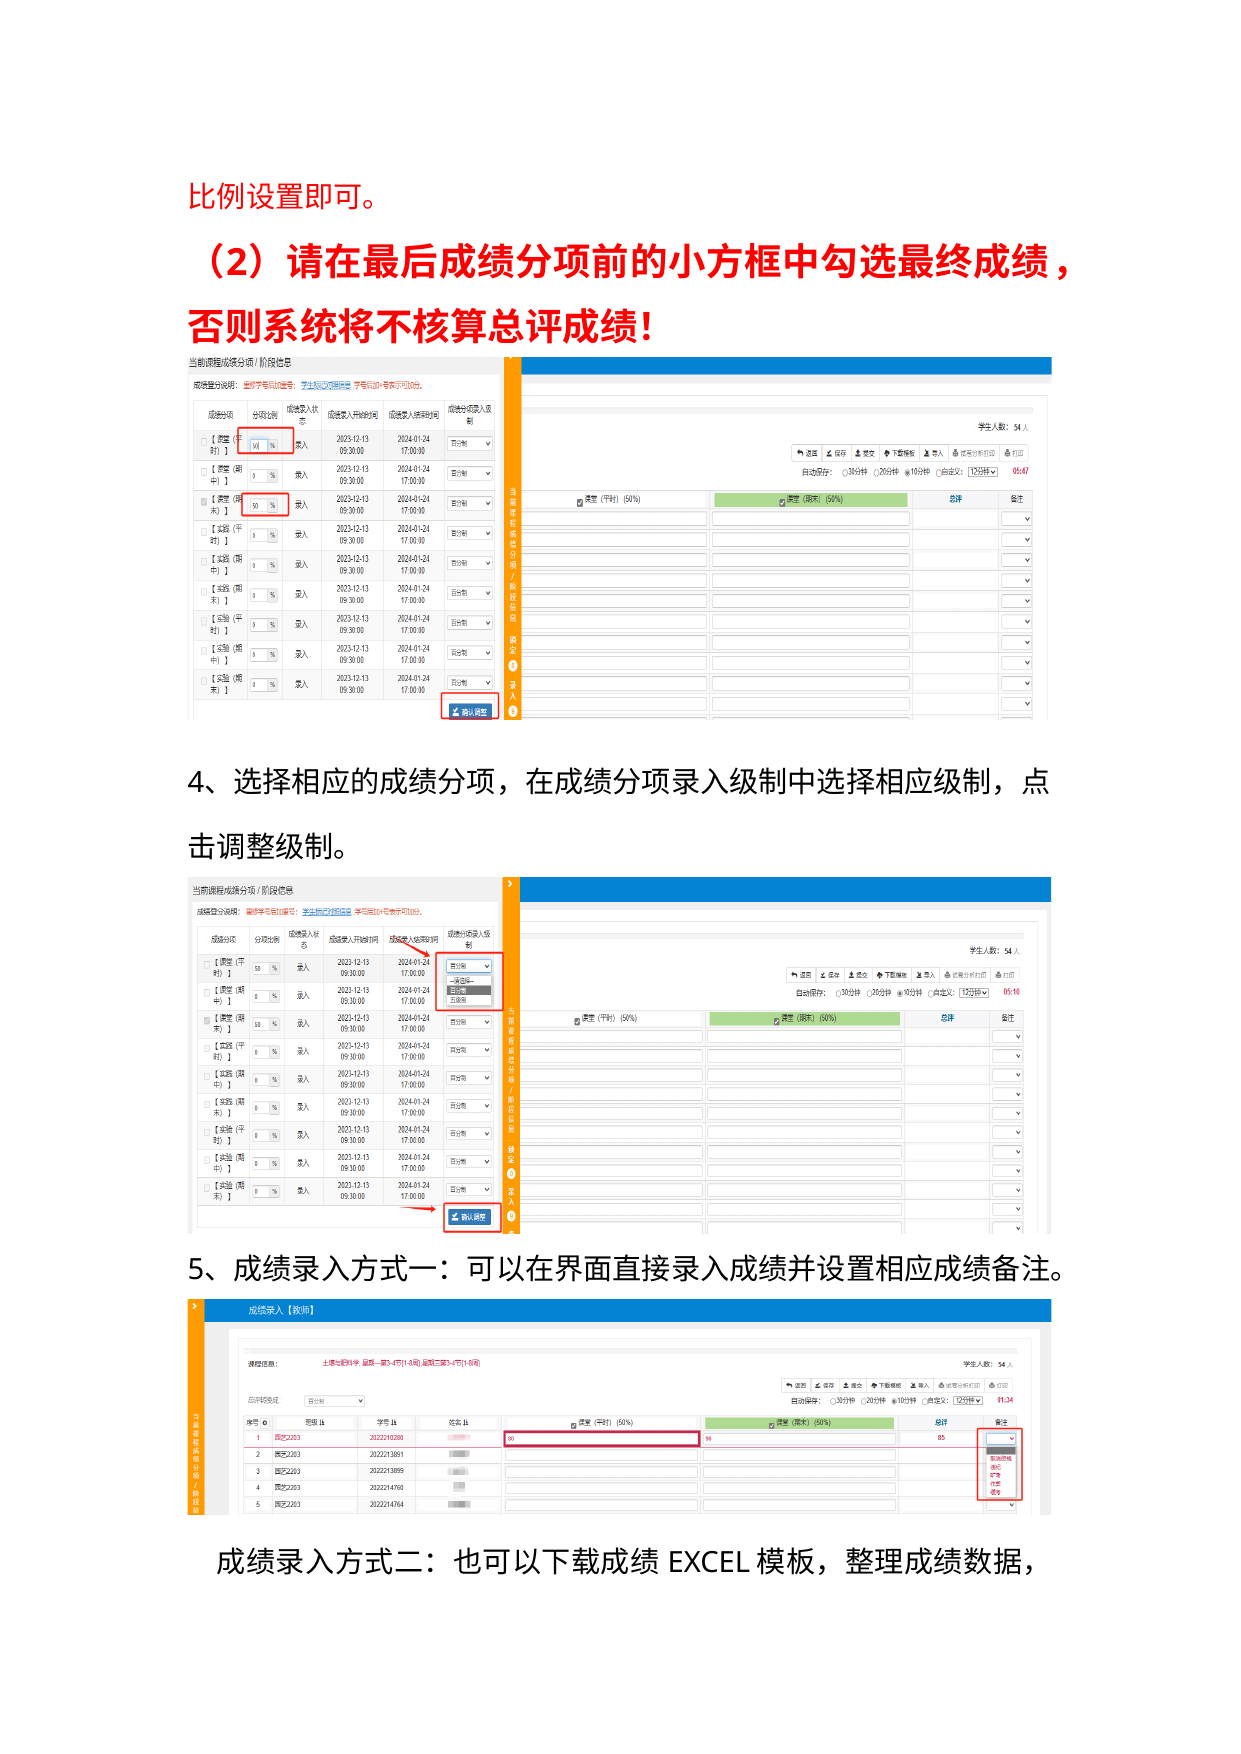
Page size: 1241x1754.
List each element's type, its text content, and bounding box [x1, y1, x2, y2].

picture [187, 1299, 1052, 1515]
text 5、成绩录入方式一：可以在界面直接录入成绩并设置相应成绩备注。 [187, 1234, 1053, 1299]
picture [187, 357, 1052, 720]
picture [187, 877, 1052, 1234]
text （2）请在最后成绩分项前的小方框中勾选最终成绩，否则系统将不核算总评成绩！ [187, 227, 1053, 357]
text 4、选择相应的成绩分项，在成绩分项录入级制中选择相应级制，点击调整级制。 [187, 747, 1053, 877]
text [187, 1527, 1053, 1592]
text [187, 162, 1053, 227]
